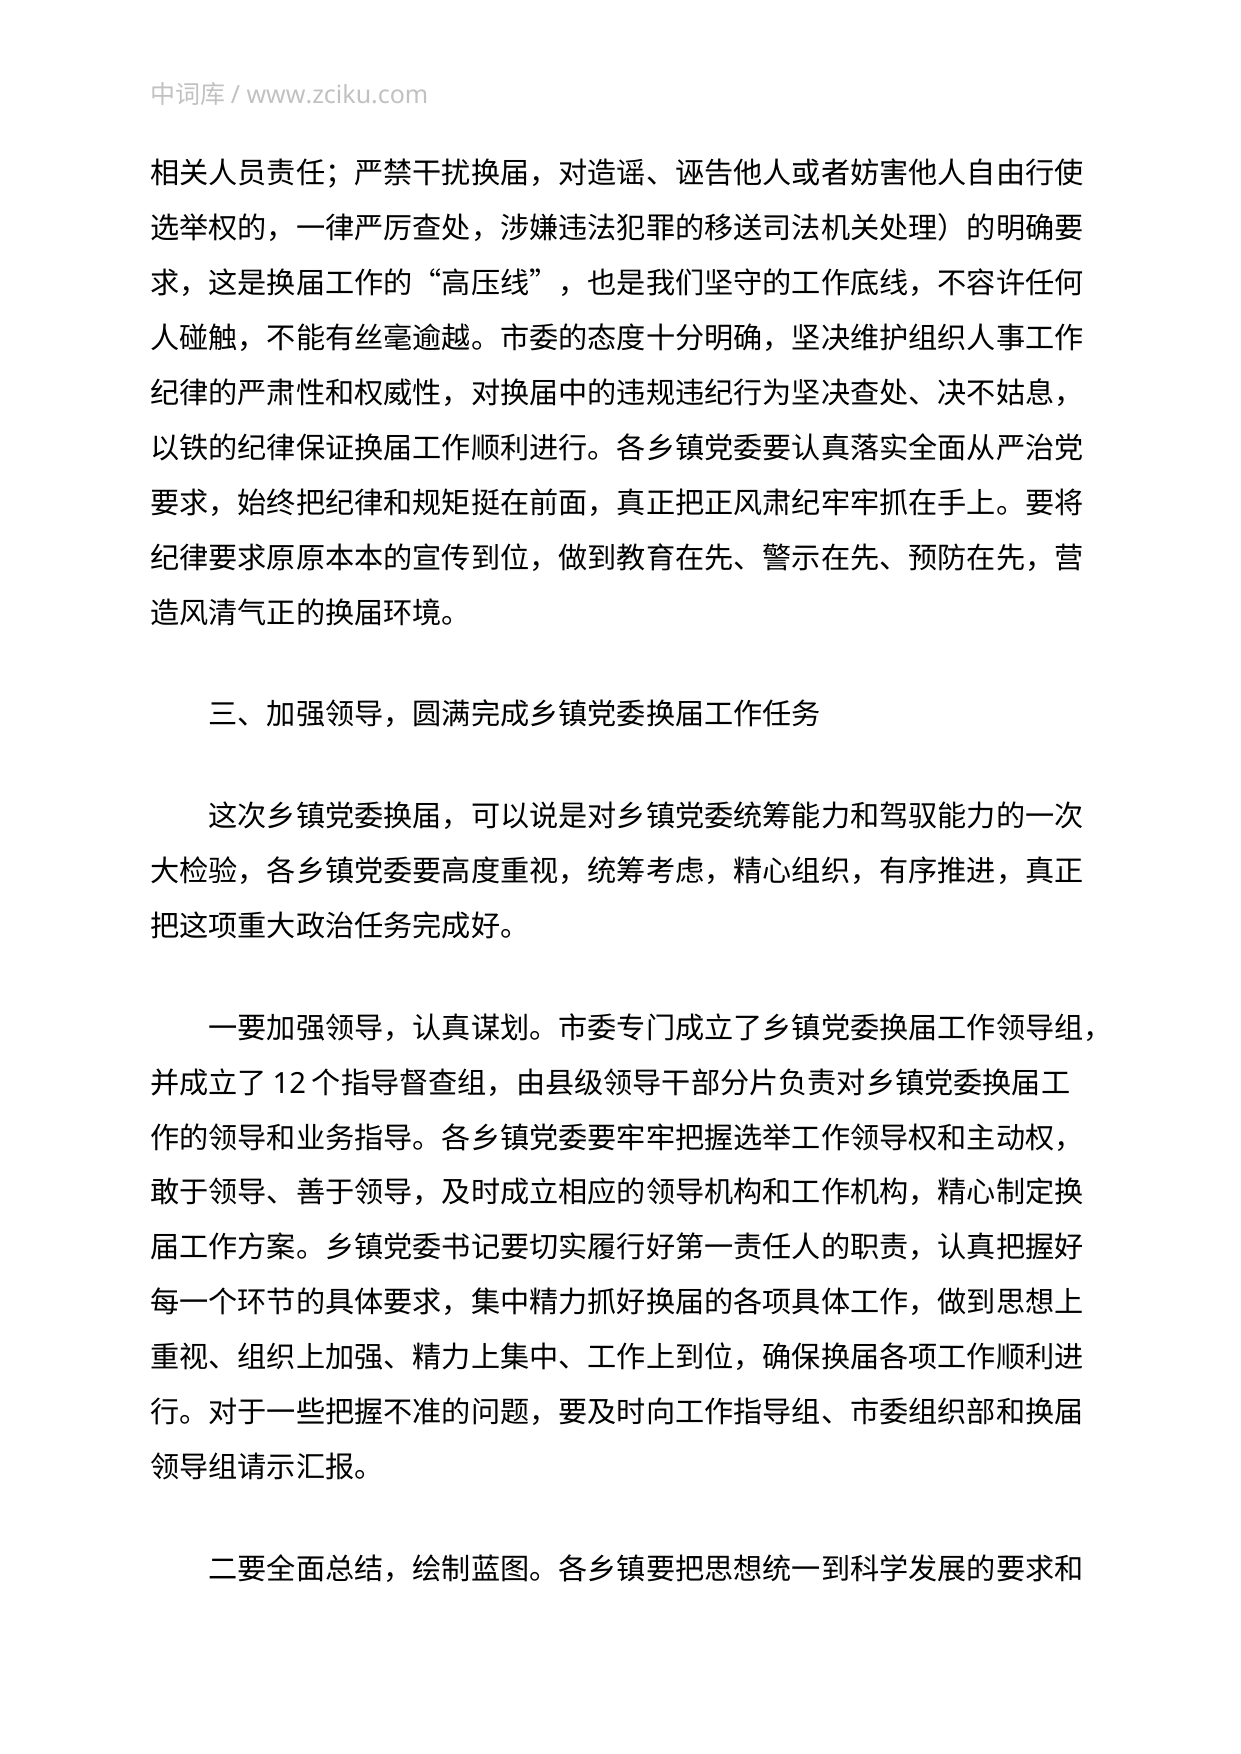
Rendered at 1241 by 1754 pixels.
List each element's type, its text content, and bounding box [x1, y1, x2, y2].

text 一要加强领导，认真谋划。市委专门成立了乡镇党委换届工作领导组，并成立了12个指导督查组，由县级领导干部分片负责对乡镇党委换届工作的领导和业务指导。各乡镇党委要牢牢把握选举工作领导权和主动权，敢于领导、善于领导，及时成立相应的领导机构和工作机构，精心制定换届工作方案。乡镇党委书记要切实履行好第一责任人的职责，认真把握好每一个环节的具体要求，集中精力抓好换届的各项具体工作，做到思想上重视、组织上加强、精力上集中、工作上到位，确保换届各项工作顺利进行。对于一些把握不准的问题，要及时向工作指导组、市委组织部和换届领导组请示汇报。 [150, 1004, 1090, 1486]
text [150, 150, 1090, 631]
text 三、加强领导，圆满完成乡镇党委换届工作任务 [150, 691, 1090, 733]
text 这次乡镇党委换届，可以说是对乡镇党委统筹能力和驾驭能力的一次大检验，各乡镇党委要高度重视，统筹考虑，精心组织，有序推进，真正把这项重大政治任务完成好。 [150, 793, 1090, 945]
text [150, 1545, 1090, 1588]
